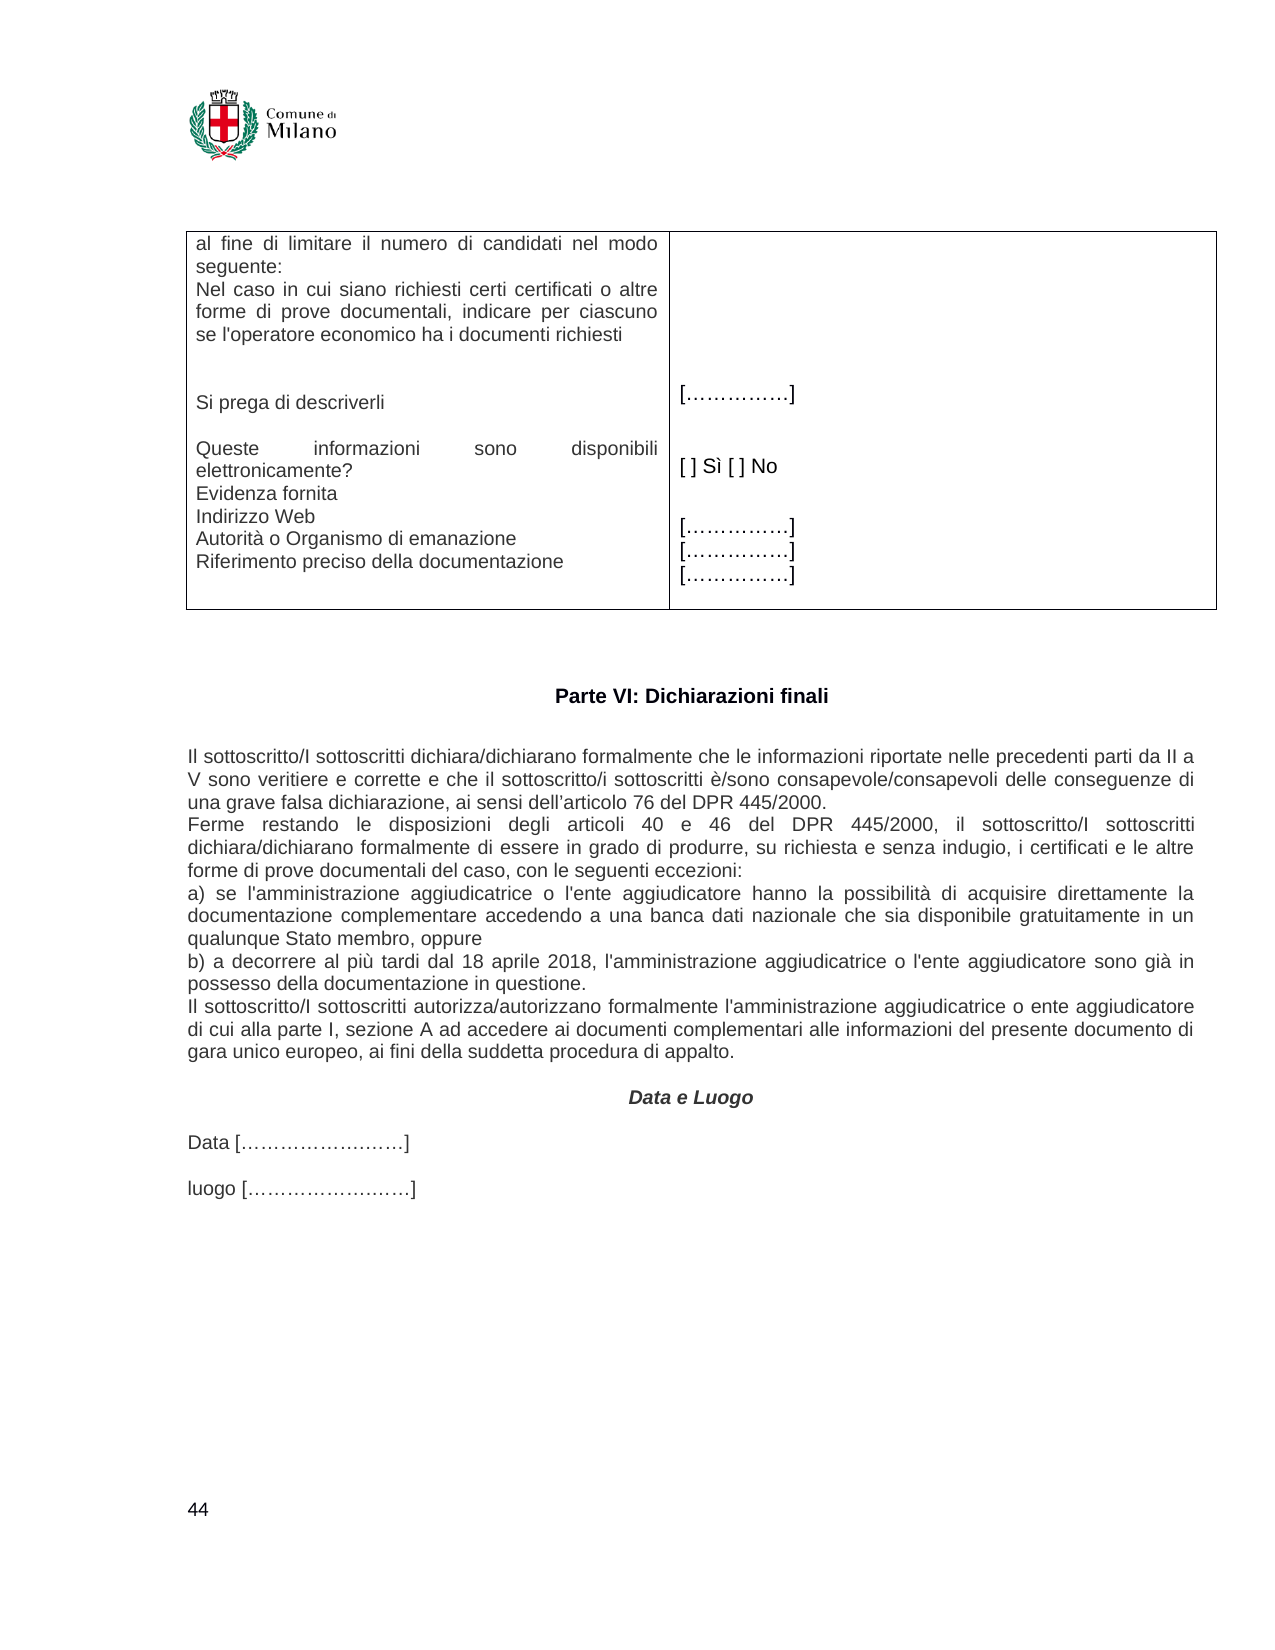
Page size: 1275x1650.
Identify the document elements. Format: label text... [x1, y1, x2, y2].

text b) a decorrere al più tardi dal 18 aprile 2018, l'amministrazione aggiudicatrice o l'ente aggiudicatore sono già in possesso della documentazione in questione. [187, 949, 1196, 995]
text Data e Luogo [187, 1086, 1196, 1108]
text luogo [……………….……] [187, 1177, 1196, 1199]
table_cell [ ] Sì [ ] No [……………] [ ] Sì [ ] No [……………] [……………] [……………] [670, 232, 1216, 609]
text Data [……………….……] [187, 1131, 1196, 1154]
text Il sottoscritto/I sottoscritti autorizza/autorizzano formalmente l'amministrazione aggiudicatrice o ente aggiudicatore di cui alla parte I, sezione A ad accedere ai documenti complementari alle informazioni del presente documento di gara unico europeo, ai fini della suddetta procedura di appalto. [187, 995, 1196, 1063]
title Parte VI: Dichiarazioni finali [187, 684, 1196, 708]
picture [187, 87, 339, 161]
text Il sottoscritto/I sottoscritti dichiara/dichiarano formalmente che le informazioni riportate nelle precedenti parti da II a V sono veritiere e corrette e che il sottoscritto/i sottoscritti è/sono consapevole/consapevoli delle conseguenze di una grave falsa dichiarazione, ai sensi dell’articolo 76 del DPR 445/2000. [187, 745, 1196, 813]
text a) se l'amministrazione aggiudicatrice o l'ente aggiudicatore hanno la possibilità di acquisire direttamente la documentazione complementare accedendo a una banca dati nazionale che sia disponibile gratuitamente in un qualunque Stato membro, oppure [187, 881, 1196, 949]
text Ferme restando le disposizioni degli articoli 40 e 46 del DPR 445/2000, il sottoscritto/I sottoscritti dichiara/dichiarano formalmente di essere in grado di produrre, su richiesta e senza indugio, i certificati e le altre forme di prove documentali del caso, con le seguenti eccezioni: [187, 813, 1196, 881]
